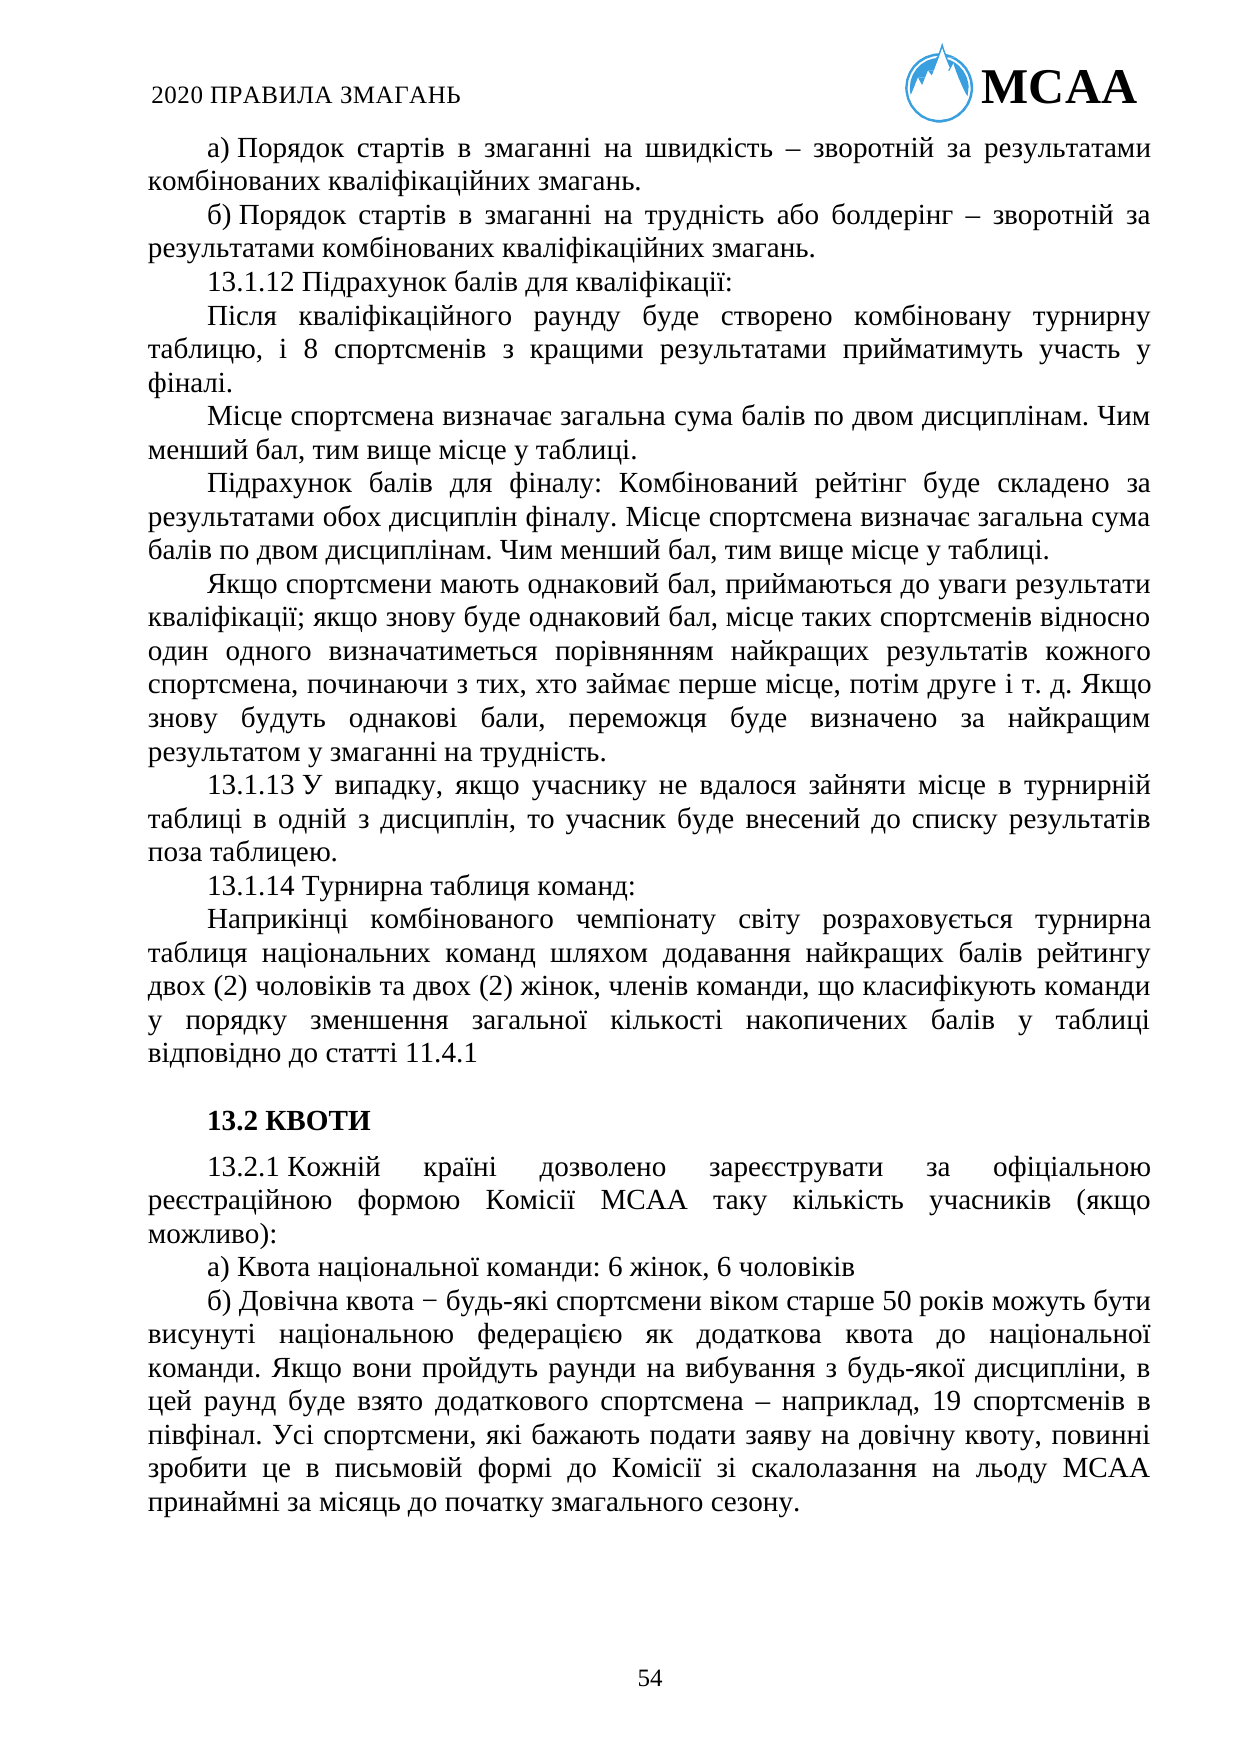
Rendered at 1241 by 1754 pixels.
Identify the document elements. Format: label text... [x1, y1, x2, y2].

text 13.1.12 Підрахунок балів для кваліфікації: [148, 264, 1152, 298]
text 13.1.14 Турнирна таблиця команд: [148, 868, 1152, 901]
text Після кваліфікаційного раунду буде створено комбіновану турнирну таблицю, і 8 спортсменів з кращими результатами прийматимуть участь у фіналі. [148, 298, 1152, 398]
text Підрахунок балів для фіналу: Комбінований рейтінг буде складено за результатами обох дисциплін фіналу. Місце спортсмена визначає загальна сума балів по двом дисциплінам. Чим менший бал, тим вище місце у таблиці. [148, 465, 1152, 566]
text Місце спортсмена визначає загальна сума балів по двом дисциплінам. Чим менший бал, тим вище місце у таблиці. [148, 398, 1152, 465]
text 13.1.13 У випадку, якщо учаснику не вдалося зайняти місце в турнирній таблиці в одній з дисциплін, то учасник буде внесений до списку результатів поза таблицею. [148, 767, 1152, 868]
text 13.2 КВОТИ [148, 1103, 1152, 1136]
text Якщо спортсмени мають однаковий бал, приймаються до уваги результати кваліфікації; якщо знову буде однаковий бал, місце таких спортсменів відносно один одного визначатиметься порівнянням найкращих результатів кожного спортсмена, починаючи з тих, хто займає перше місце, потім друге і т. д. Якщо знову будуть однакові бали, переможця буде визначено за найкращим результатом у змаганні на трудність. [148, 566, 1152, 767]
text a) Квота національної команди: 6 жінок, 6 чоловіків [148, 1249, 1152, 1283]
text Наприкінці комбінованого чемпіонату світу розраховується турнирна таблиця національних команд шляхом додавання найкращих балів рейтингу двох (2) чоловіків та двох (2) жінок, членів команди, що класифікують команди у порядку зменшення загальної кількості накопичених балів у таблиці відповідно до статті 11.4.1 [148, 901, 1152, 1069]
text 13.2.1 Кожній країні дозволено зареєструвати за офіціальною реєстраційною формою Комісії МСАА таку кількість учасників (якщо можливо): [148, 1149, 1152, 1249]
text а) Порядок стартів в змаганні на швидкість – зворотній за результатами комбінованих кваліфікаційних змагань. [148, 130, 1152, 197]
text б) Довічна квота − будь-які спортсмени віком старше 50 років можуть бути висунуті національною федерацією як додаткова квота до національної команди. Якщо вони пройдуть раунди на вибування з будь-якої дисципліни, в цей раунд буде взято додаткового спортсмена – наприклад, 19 спортсменів в півфінал. Усі спортсмени, які бажають подати заяву на довічну квоту, повинні зробити це в письмовій формі до Комісії зі скалолазання на льоду МСАА принаймні за місяць до початку змагального сезону. [148, 1283, 1152, 1518]
text б) Порядок стартів в змаганні на трудність або болдерінг – зворотній за результатами комбінованих кваліфікаційних змагань. [148, 197, 1152, 264]
